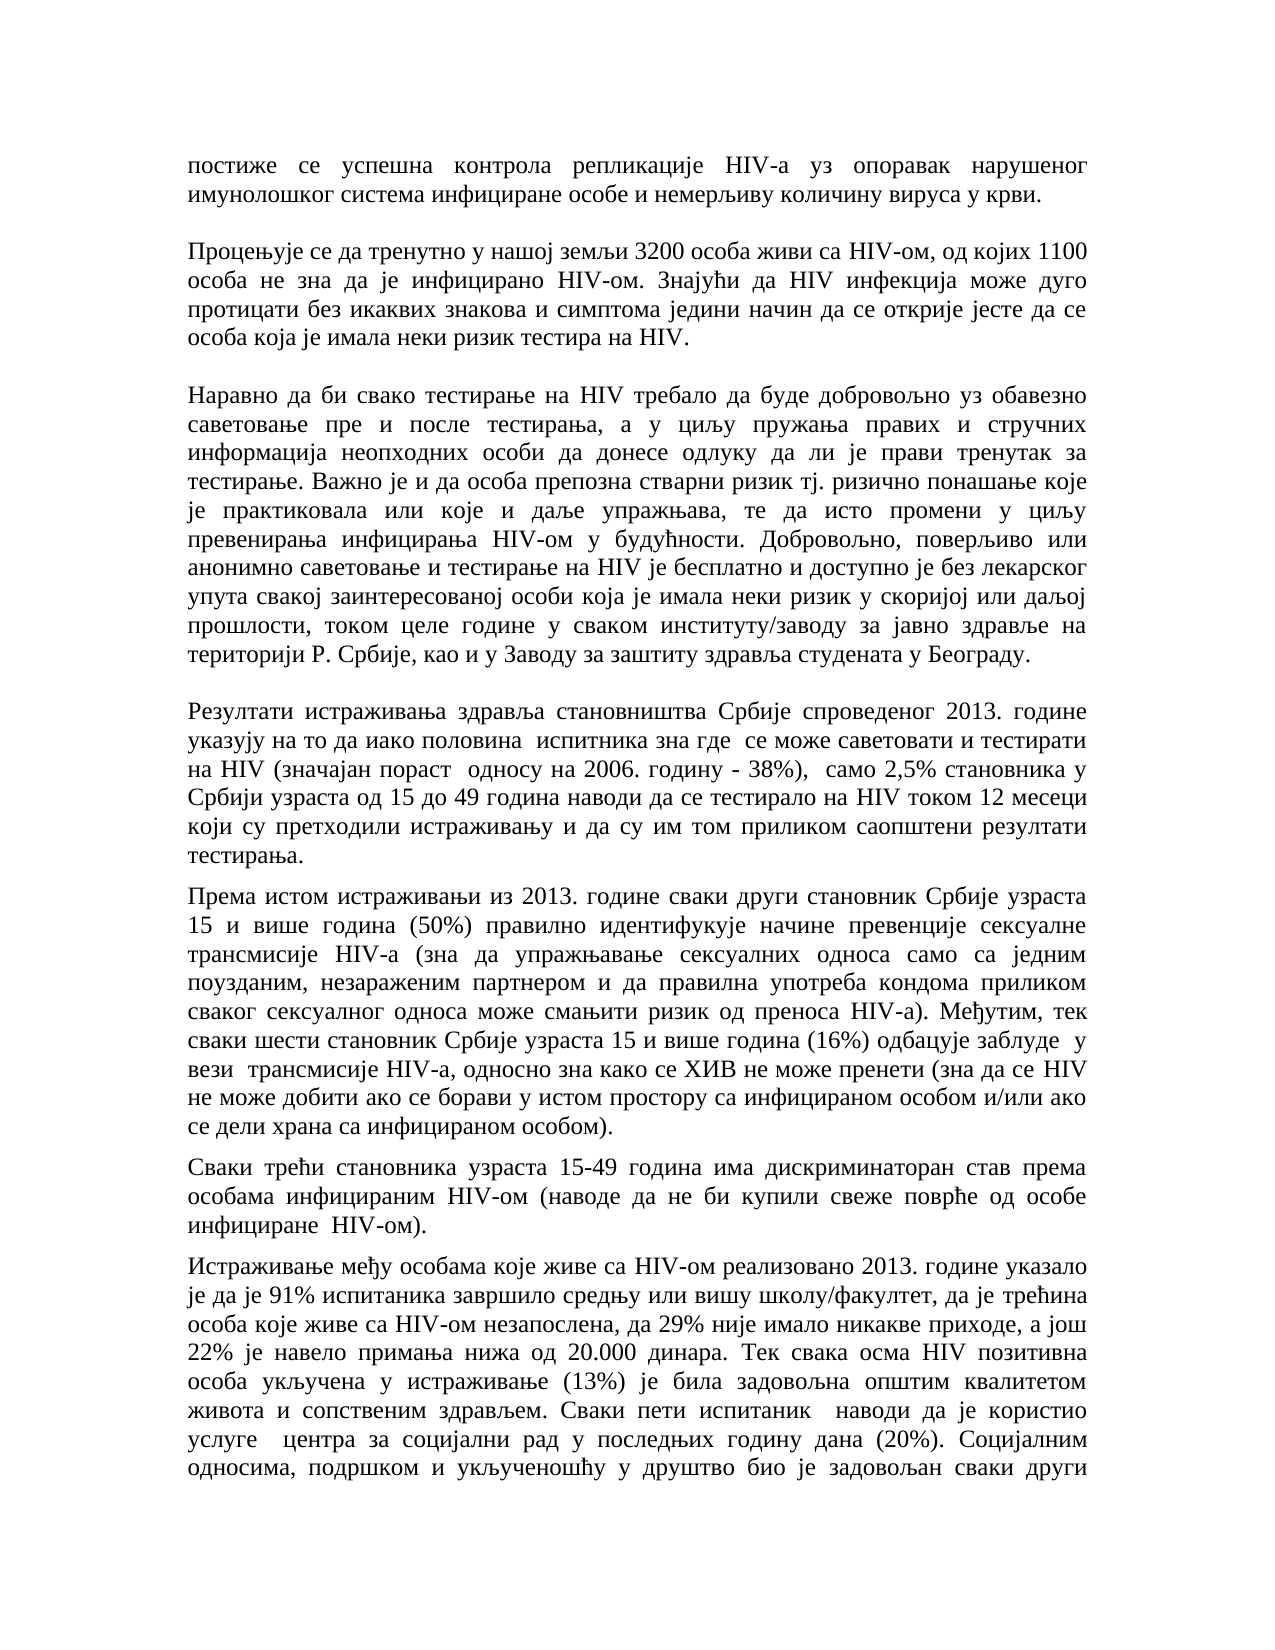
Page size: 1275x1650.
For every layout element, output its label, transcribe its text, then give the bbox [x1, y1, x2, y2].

text Наравно да би свако тестирање на HIV требало да буде добровољно уз обавезно саветовање пре и после тестирања, а у циљу пружања правих и стручних информација неопходних особи да донесе одлуку да ли је прави тренутак за тестирање. Важно је и да особа препозна ствaрни ризик тј. ризично понашање које је практиковала или које и даље упражњава, те да исто промени у циљу превенирања инфицирања HIV-ом у будућности. Добровољно, поверљиво или анонимно саветовање и тестирање на HIV је бесплатно и доступно је без лекарског упута свакој заинтересованој особи која је имала неки ризик у скоријој или даљој прошлости, током целе године у сваком институту/заводу за јавно здравље на територији Р. Србије, као и у Заводу за заштиту здравља студената у Београду. [187, 380, 1087, 667]
text Процењује се да тренутно у нашој земљи 3200 особа живи са HIV-ом, од којих 1100 особа не зна да је инфицирано HIV-ом. Знајући да HIV инфекција може дуго протицати без икаквих знакова и симптома једини начин да се открије јесте да се особа која је имала неки ризик тестира на HIV. [187, 236, 1087, 351]
text Сваки трећи становника узраста 15-49 година има дискриминаторан став према особама инфицираним HIV-ом (наводе да не би купили свеже поврће од особе инфициране HIV-ом). [187, 1152, 1087, 1239]
text Резултати истраживања здравља становништва Србије спроведеног 2013. године указују на то да иако половина испитника зна где се може саветовати и тестирати на HIV (значајан пораст односу на 2006. годину - 38%), само 2,5% становника у Србији узраста од 15 до 49 година наводи да се тестирало на HIV током 12 месеци који су претходили истраживању и да су им том приликом саопштени резултати тестирања. [187, 696, 1087, 869]
text Према истом истраживањи из 2013. године сваки други становник Србије узраста 15 и више година (50%) правилно идентифукује начине превенције сексуалне трансмисије HIV-а (зна да упражњавање сексуалних односа само са једним поузданим, незараженим партнером и да правилна употреба кондома приликом сваког сексуалног односа може смањити ризик од преноса HIV-а). Међутим, тек сваки шести становник Србије узраста 15 и више година (16%) одбацује заблуде у вези трансмисије HIV-а, односно зна како се ХИВ не може пренети (зна да се HIV не може добити ако се борави у истом простору са инфицираном особом и/или ако се дели храна са инфицираном особом). [187, 881, 1087, 1140]
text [187, 150, 1087, 207]
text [187, 1251, 1087, 1481]
